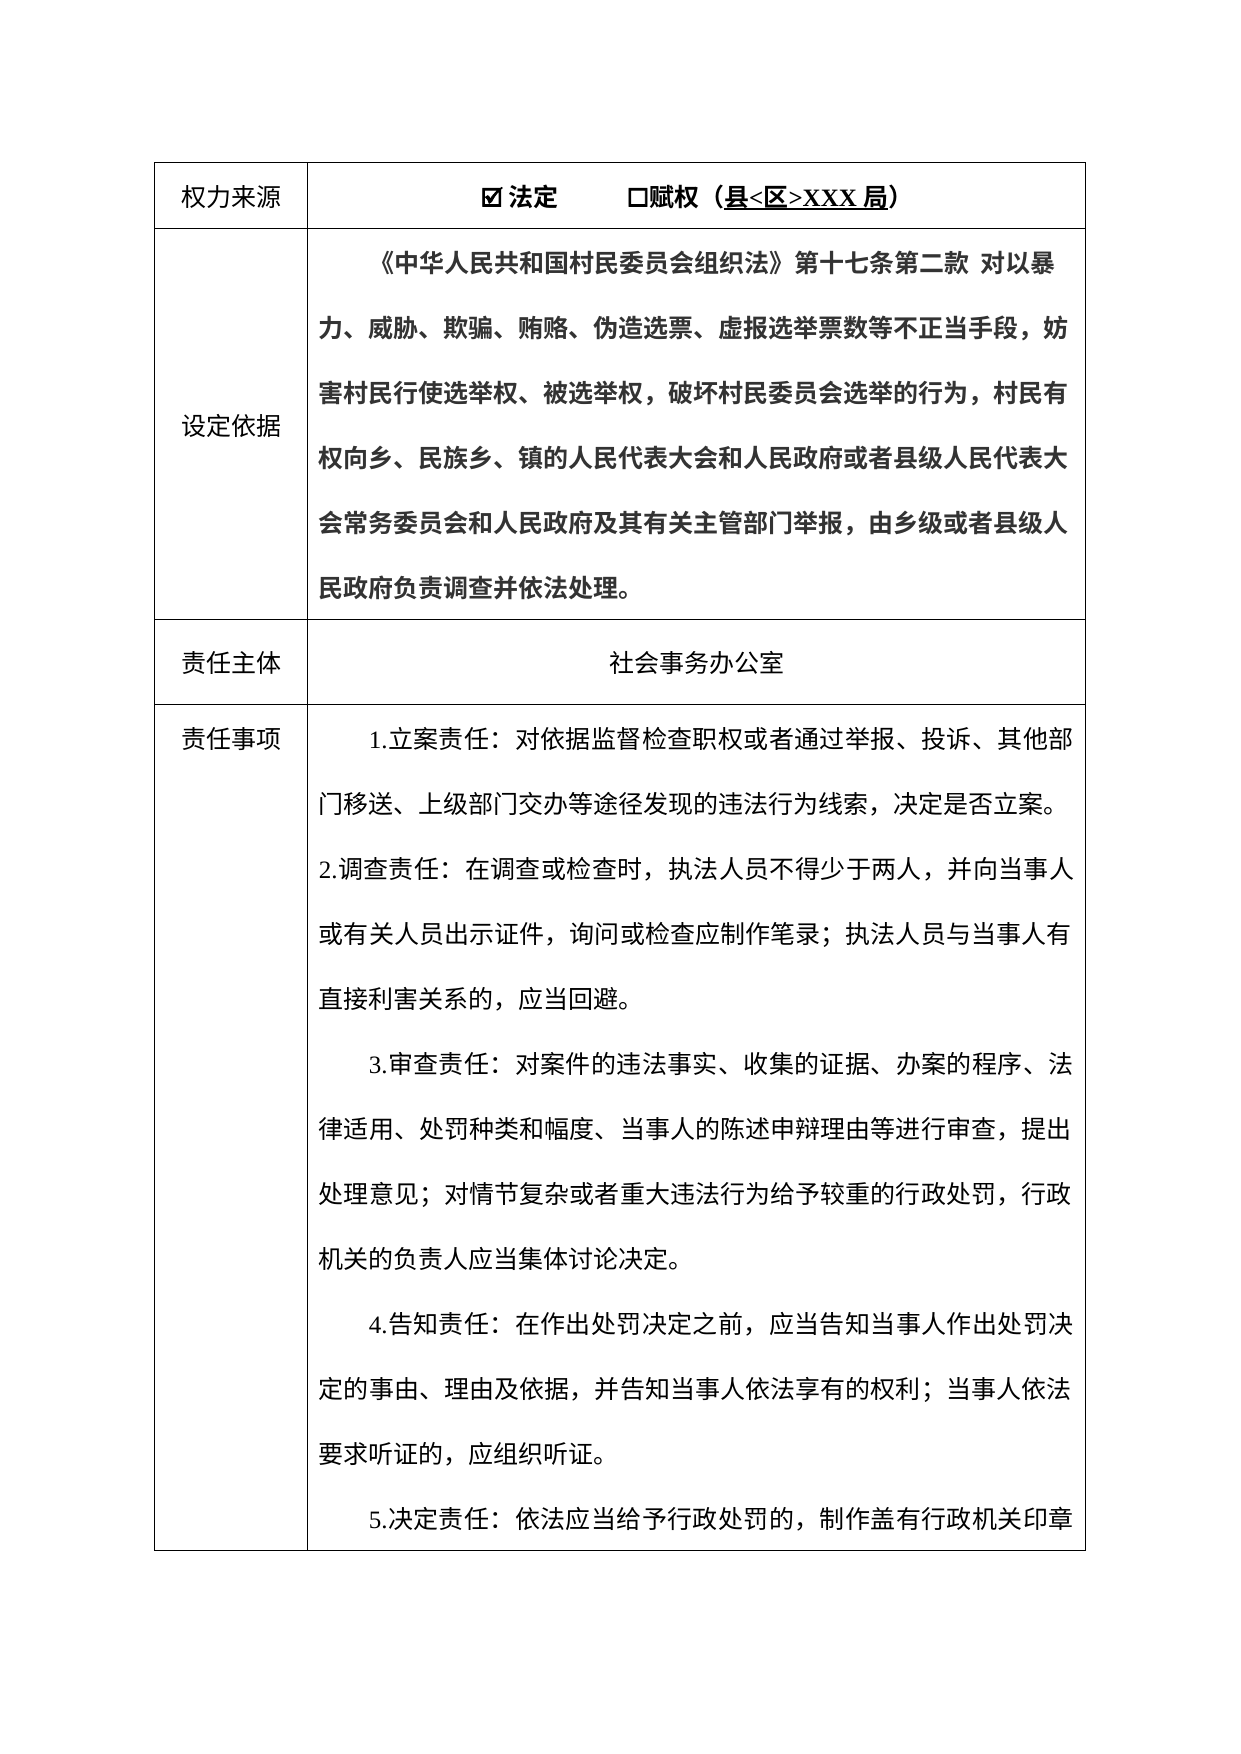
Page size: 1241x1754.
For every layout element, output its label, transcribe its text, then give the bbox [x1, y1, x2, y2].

table_cell 设定依据 [155, 229, 307, 619]
table_cell 责任事项 [155, 705, 307, 1550]
table_cell 法定 赋权（县<区>XXX 局） [308, 163, 1085, 228]
table_cell 权力来源 [155, 163, 307, 228]
table_cell 责任主体 [155, 620, 307, 704]
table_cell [308, 705, 1085, 1550]
table_cell 《中华人民共和国村民委员会组织法》第十七条第二款 对以暴力、威胁、欺骗、贿赂、伪造选票、虚报选举票数等不正当手段，妨害村民行使选举权、被选举权，破坏村民委员会选举的行为，村民有权向乡、民族乡、镇的人民代表大会和人民政府或者县级人民代表大会常务委员会和人民政府及其有关主管部门举报，由乡级或者县级人民政府负责调查并依法处理。 [308, 229, 1085, 619]
table_cell 社会事务办公室 [308, 620, 1085, 704]
